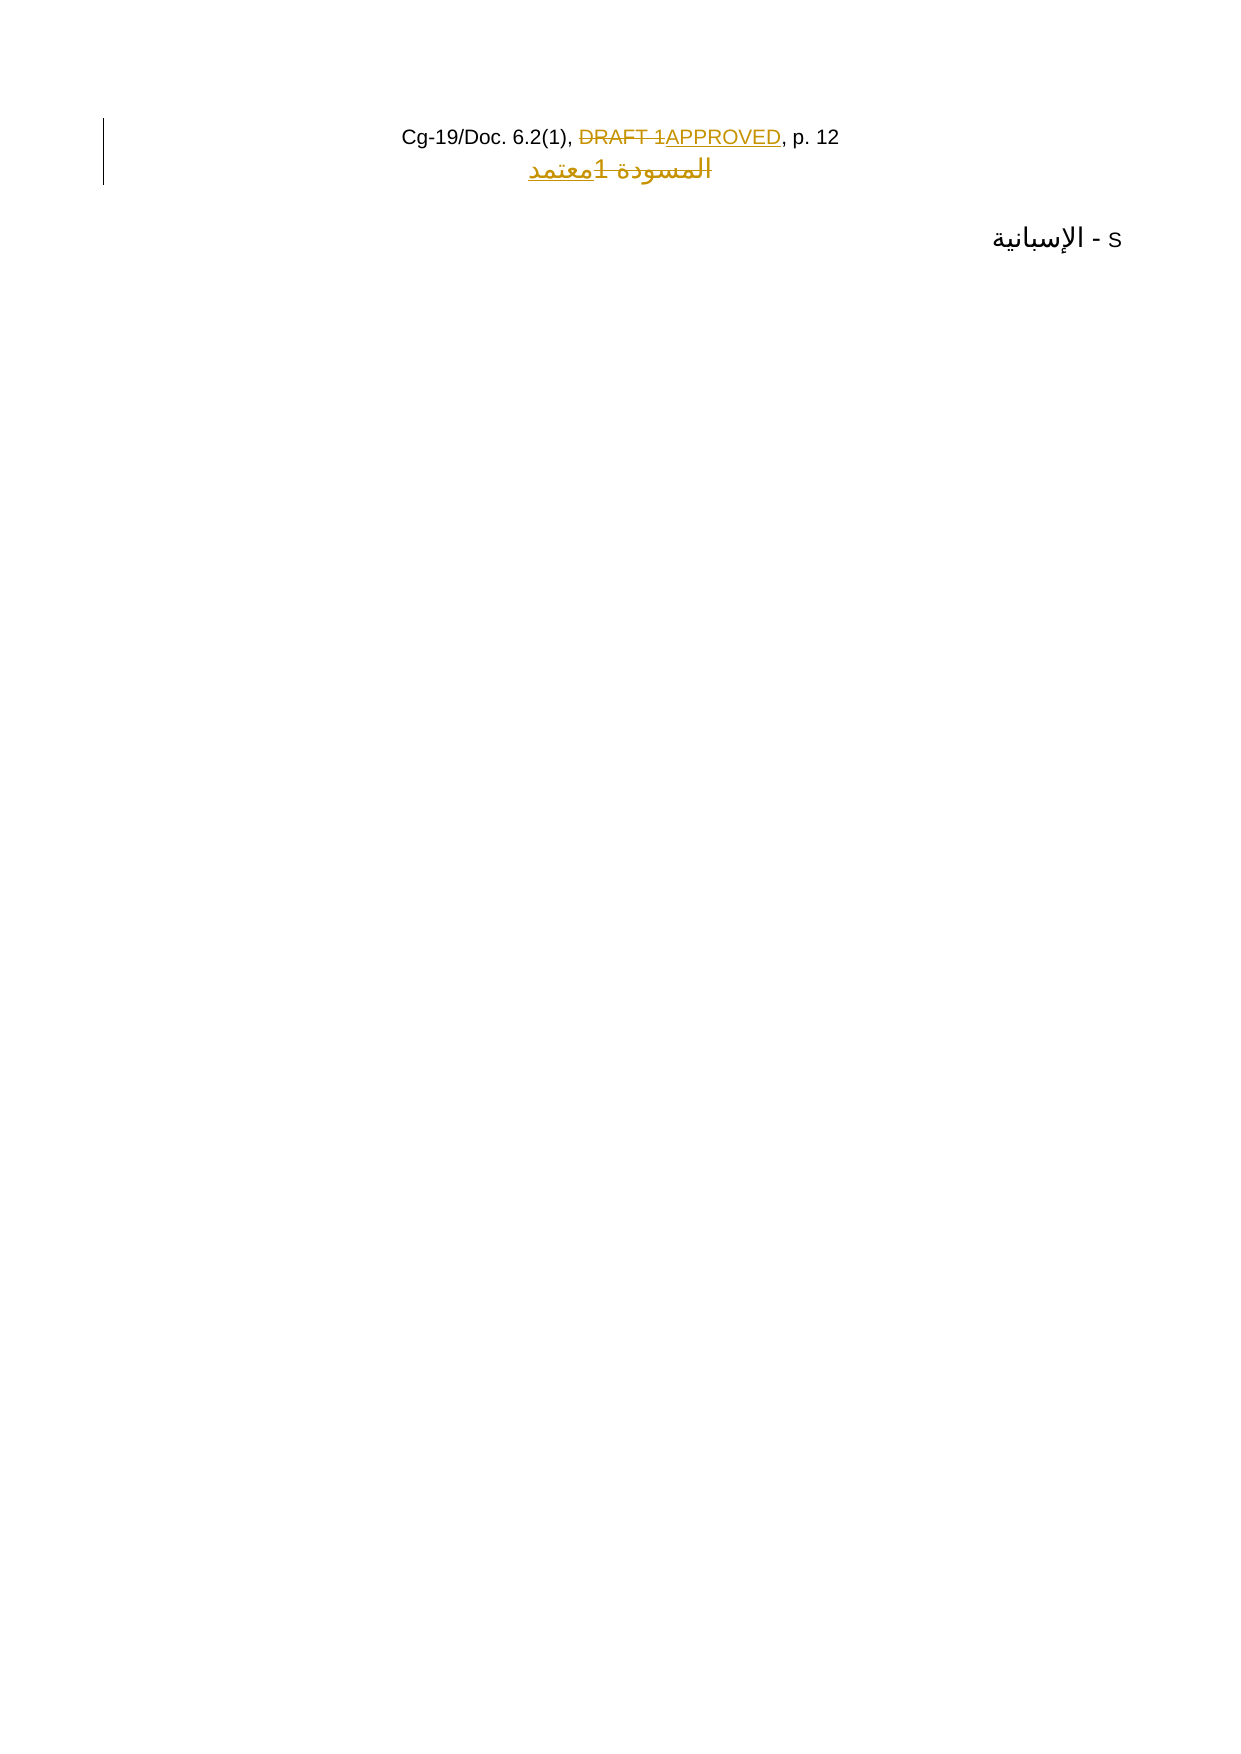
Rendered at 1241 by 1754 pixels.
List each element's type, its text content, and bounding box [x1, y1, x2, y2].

text S - الإسبانية [118, 222, 1122, 253]
